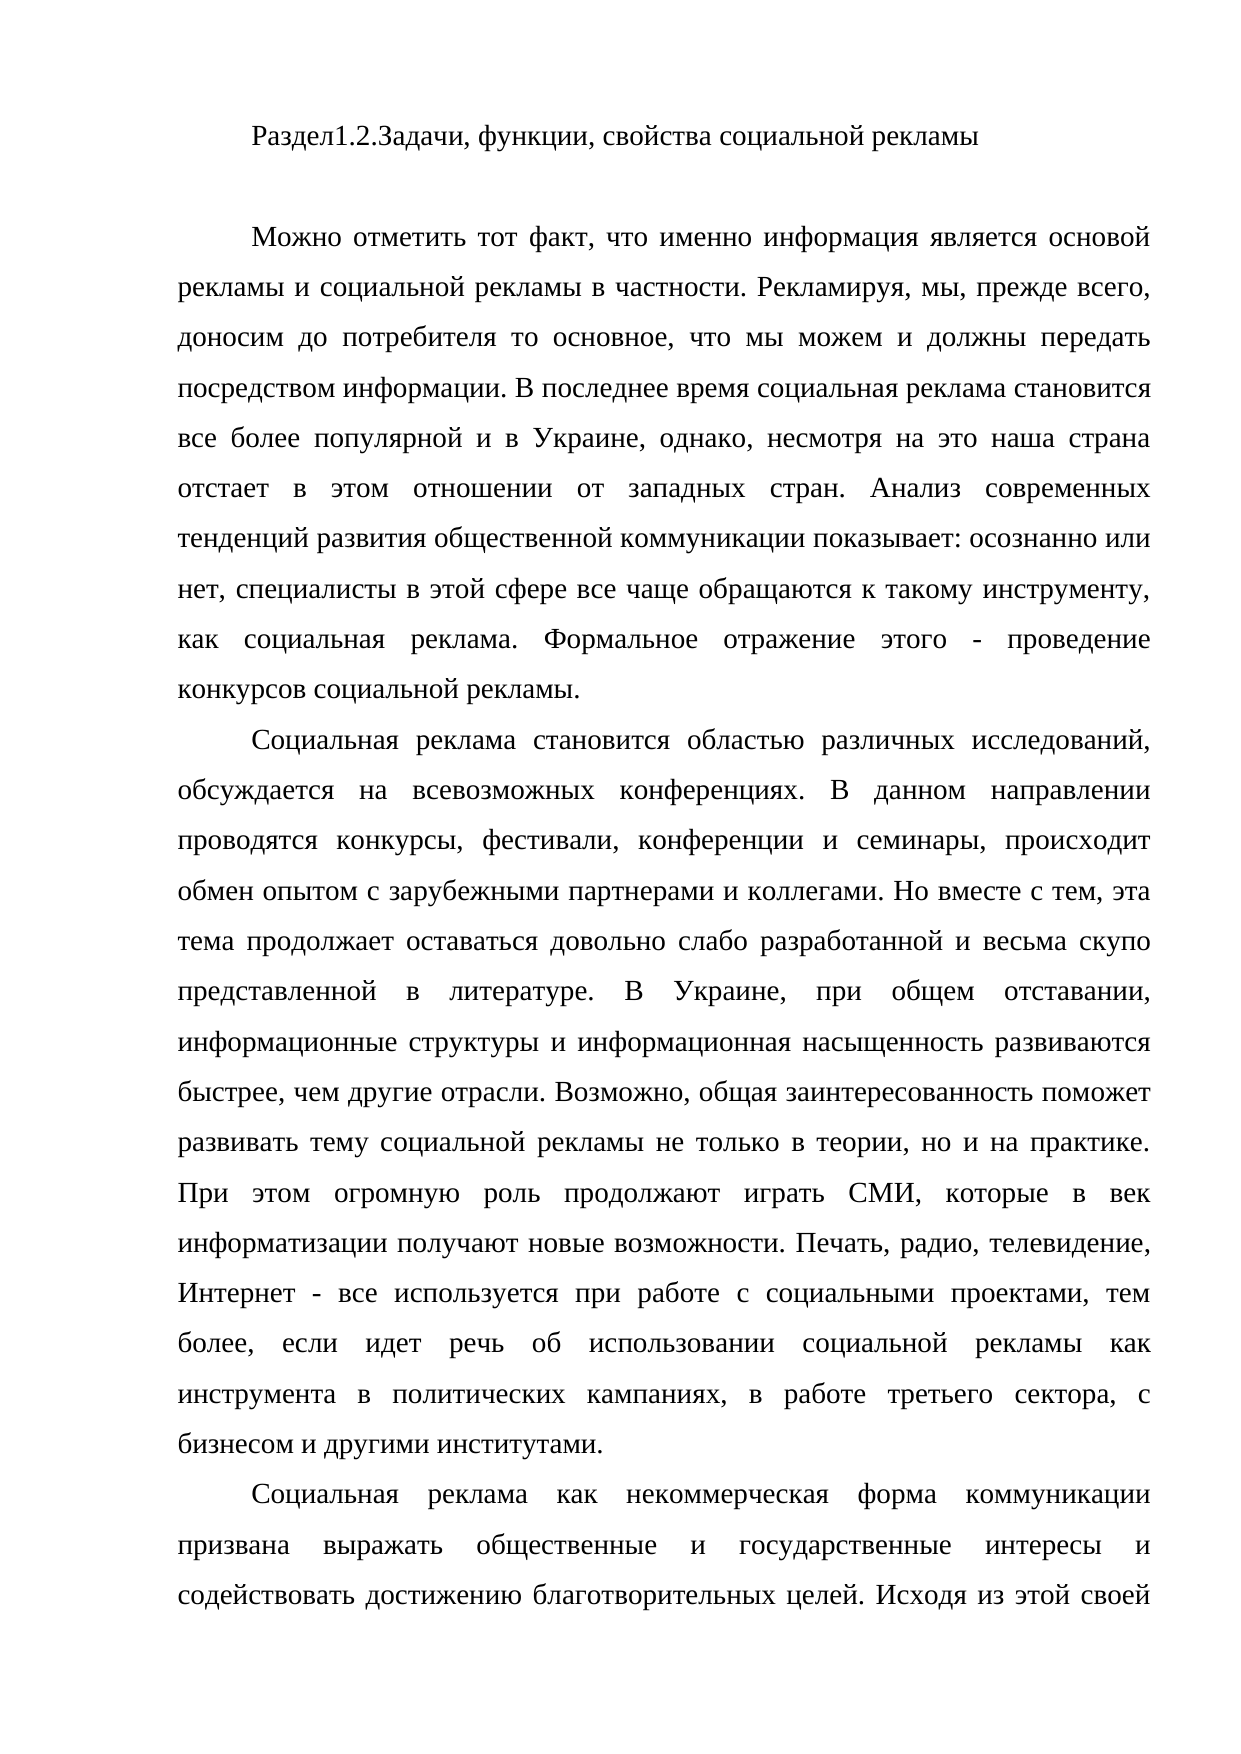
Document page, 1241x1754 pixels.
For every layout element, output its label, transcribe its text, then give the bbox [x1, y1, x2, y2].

text Раздел1.2.Задачи, функции, свойства социальной рекламы [177, 118, 1152, 152]
text Социальная реклама становится областью различных исследований, обсуждается на всевозможных конференциях. В данном направлении проводятся конкурсы, фестивали, конференции и семинары, происходит обмен опытом с зарубежными партнерами и коллегами. Но вместе с тем, эта тема продолжает оставаться довольно слабо разработанной и весьма скупо представленной в литературе. В Украине, при общем отставании, информационные структуры и информационная насыщенность развиваются быстрее, чем другие отрасли. Возможно, общая заинтересованность поможет развивать тему социальной рекламы не только в теории, но и на практике. При этом огромную роль продолжают играть СМИ, которые в век информатизации получают новые возможности. Печать, радио, телевидение, Интернет - все используется при работе с социальными проектами, тем более, если идет речь об использовании социальной рекламы как инструмента в политических кампаниях, в работе третьего сектора, с бизнесом и другими институтами. [177, 722, 1152, 1460]
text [177, 1477, 1152, 1611]
text Можно отметить тот факт, что именно информация является основой рекламы и социальной рекламы в частности. Рекламируя, мы, прежде всего, доносим до потребителя то основное, что мы можем и должны передать посредством информации. В последнее время социальная реклама становится все более популярной и в Украине, однако, несмотря на это наша страна отстает в этом отношении от западных стран. Анализ современных тенденций развития общественной коммуникации показывает: осознанно или нет, специалисты в этой сфере все чаще обращаются к такому инструменту, как социальная реклама. Формальное отражение этого - проведение конкурсов социальной рекламы. [177, 219, 1152, 705]
